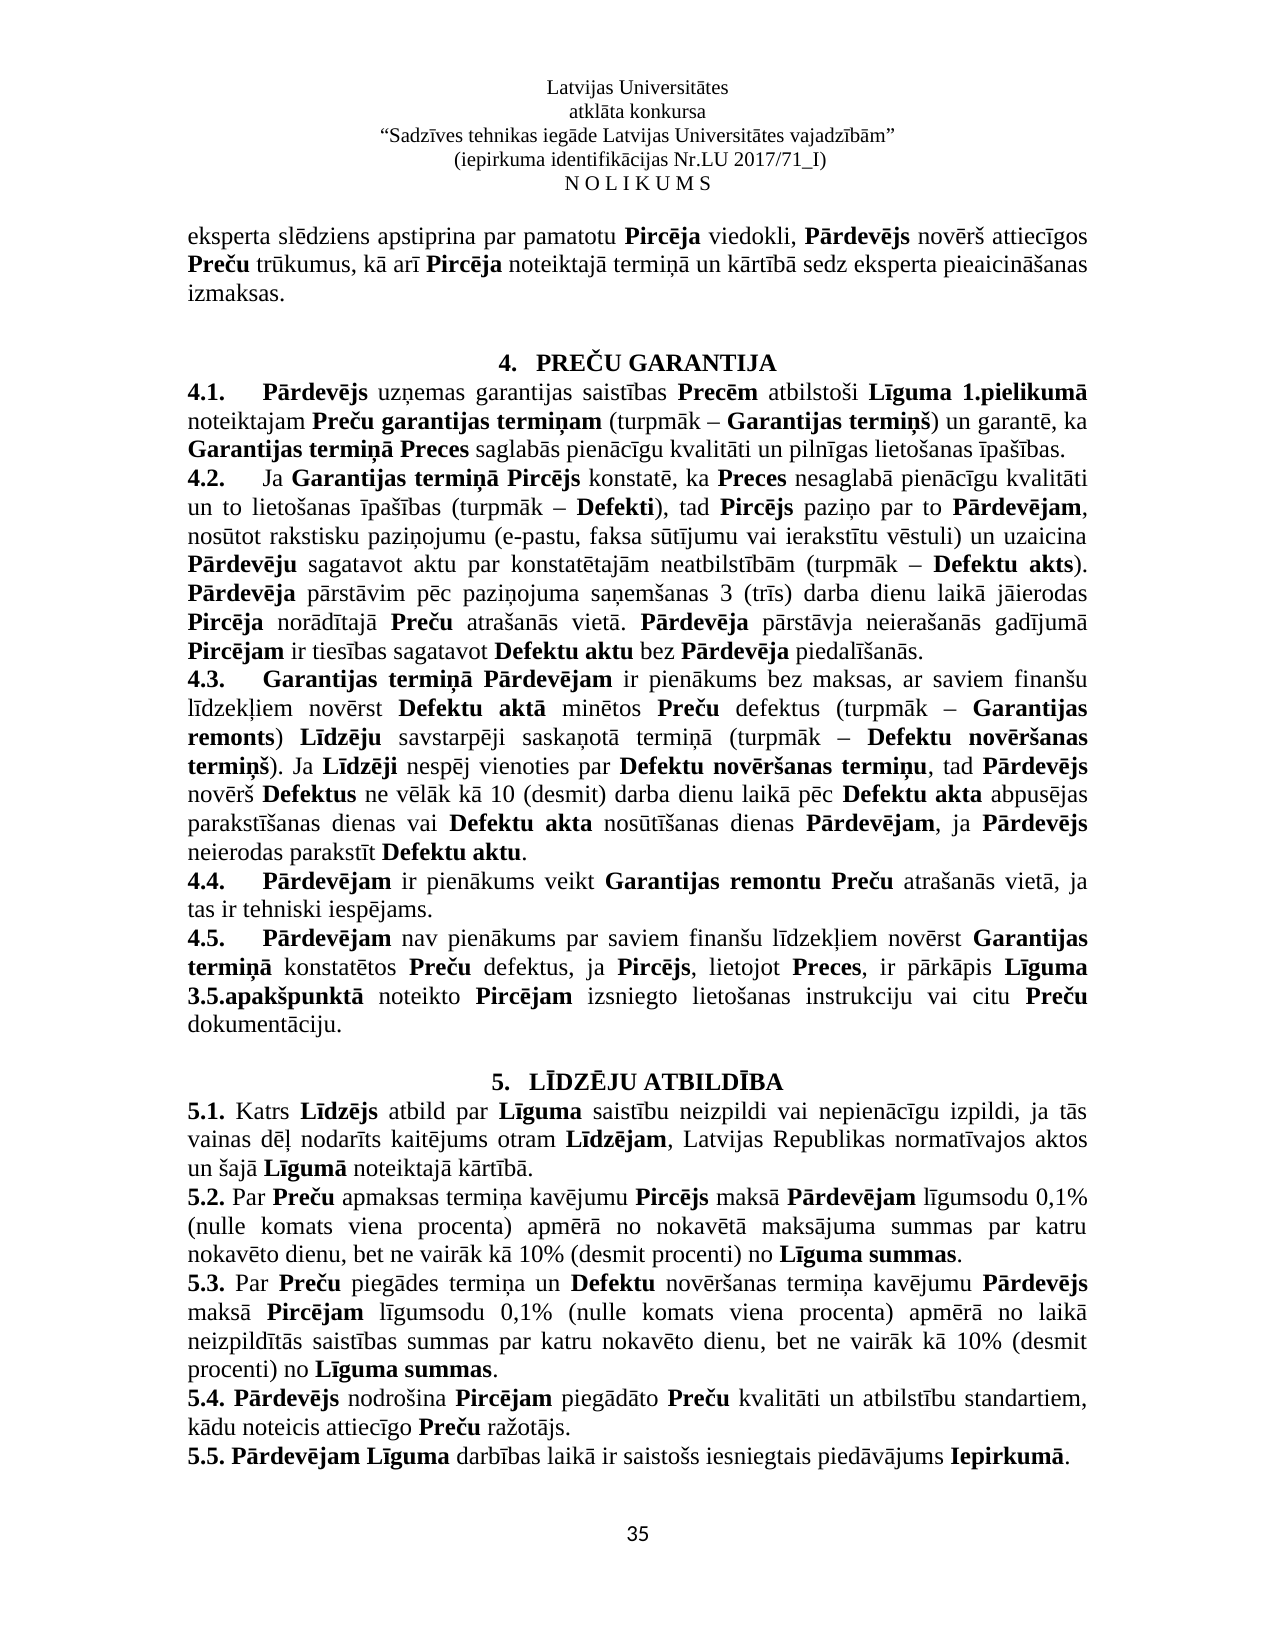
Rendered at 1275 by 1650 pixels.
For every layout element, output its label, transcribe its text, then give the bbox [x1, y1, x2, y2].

text 5.3. Par Preču piegādes termiņa un Defektu novēršanas termiņa kavējumu Pārdevējs maksā Pircējam līgumsodu 0,1% (nulle komats viena procenta) apmērā no laikā neizpildītās saistības summas par katru nokavēto dienu, bet ne vairāk kā 10% (desmit procenti) no Līguma summas. [187, 1268, 1088, 1383]
text 5.4. Pārdevējs nodrošina Pircējam piegādāto Preču kvalitāti un atbilstību standartiem, kādu noteicis attiecīgo Preču ražotājs. [187, 1383, 1088, 1441]
list Ja Garantijas termiņā Pircējs konstatē, ka Preces nesaglabā pienācīgu kvalitāti un to lietošanas īpašības (turpmāk – Defekti), tad Pircējs paziņo par to Pārdevējam, nosūtot rakstisku paziņojumu (e-pastu, faksa sūtījumu vai ierakstītu vēstuli) un uzaicina Pārdevēju sagatavot aktu par konstatētajām neatbilstībām (turpmāk – Defektu akts). Pārdevēja pārstāvim pēc paziņojuma saņemšanas 3 (trīs) darba dienu laikā jāierodas Pircēja norādītajā Preču atrašanās vietā. Pārdevēja pārstāvja neierašanās gadījumā Pircējam ir tiesības sagatavot Defektu aktu bez Pārdevēja piedalīšanās. [187, 463, 1088, 664]
text 5.1. Katrs Līdzējs atbild par Līguma saistību neizpildi vai nepienācīgu izpildi, ja tās vainas dēļ nodarīts kaitējums otram Līdzējam, Latvijas Republikas normatīvajos aktos un šajā Līgumā noteiktajā kārtībā. [187, 1096, 1088, 1182]
list Pārdevējam nav pienākums par saviem finanšu līdzekļiem novērst Garantijas termiņā konstatētos Preču defektus, ja Pircējs, lietojot Preces, ir pārkāpis Līguma 3.5.apakšpunktā noteikto Pircējam izsniegto lietošanas instrukciju vai citu Preču dokumentāciju. [187, 923, 1088, 1038]
text 5.5. Pārdevējam Līguma darbības laikā ir saistošs iesniegtais piedāvājums Iepirkumā. [187, 1441, 1088, 1469]
text 5.2. Par Preču apmaksas termiņa kavējumu Pircējs maksā Pārdevējam līgumsodu 0,1% (nulle komats viena procenta) apmērā no nokavētā maksājuma summas par katru nokavēto dienu, bet ne vairāk kā 10% (desmit procenti) no Līguma summas. [187, 1182, 1088, 1268]
list Garantijas termiņā Pārdevējam ir pienākums bez maksas, ar saviem finanšu līdzekļiem novērst Defektu aktā minētos Preču defektus (turpmāk – Garantijas remonts) Līdzēju savstarpēji saskaņotā termiņā (turpmāk – Defektu novēršanas termiņš). Ja Līdzēji nespēj vienoties par Defektu novēršanas termiņu, tad Pārdevējs novērš Defektus ne vēlāk kā 10 (desmit) darba dienu laikā pēc Defektu akta abpusējas parakstīšanas dienas vai Defektu akta nosūtīšanas dienas Pārdevējam, ja Pārdevējs neierodas parakstīt Defektu aktu. [187, 664, 1088, 866]
list Pārdevējs uzņemas garantijas saistības Precēm atbilstoši Līguma 1.pielikumā noteiktajam Preču garantijas termiņam (turpmāk – Garantijas termiņš) un garantē, ka Garantijas termiņā Preces saglabās pienācīgu kvalitāti un pilnīgas lietošanas īpašības. [187, 377, 1088, 463]
list PREČU GARANTIJA [187, 348, 1088, 377]
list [187, 221, 1088, 307]
list LĪDZĒJU ATBILDĪBA [187, 1067, 1088, 1096]
list Pārdevējam ir pienākums veikt Garantijas remontu Preču atrašanās vietā, ja tas ir tehniski iespējams. [187, 866, 1088, 923]
